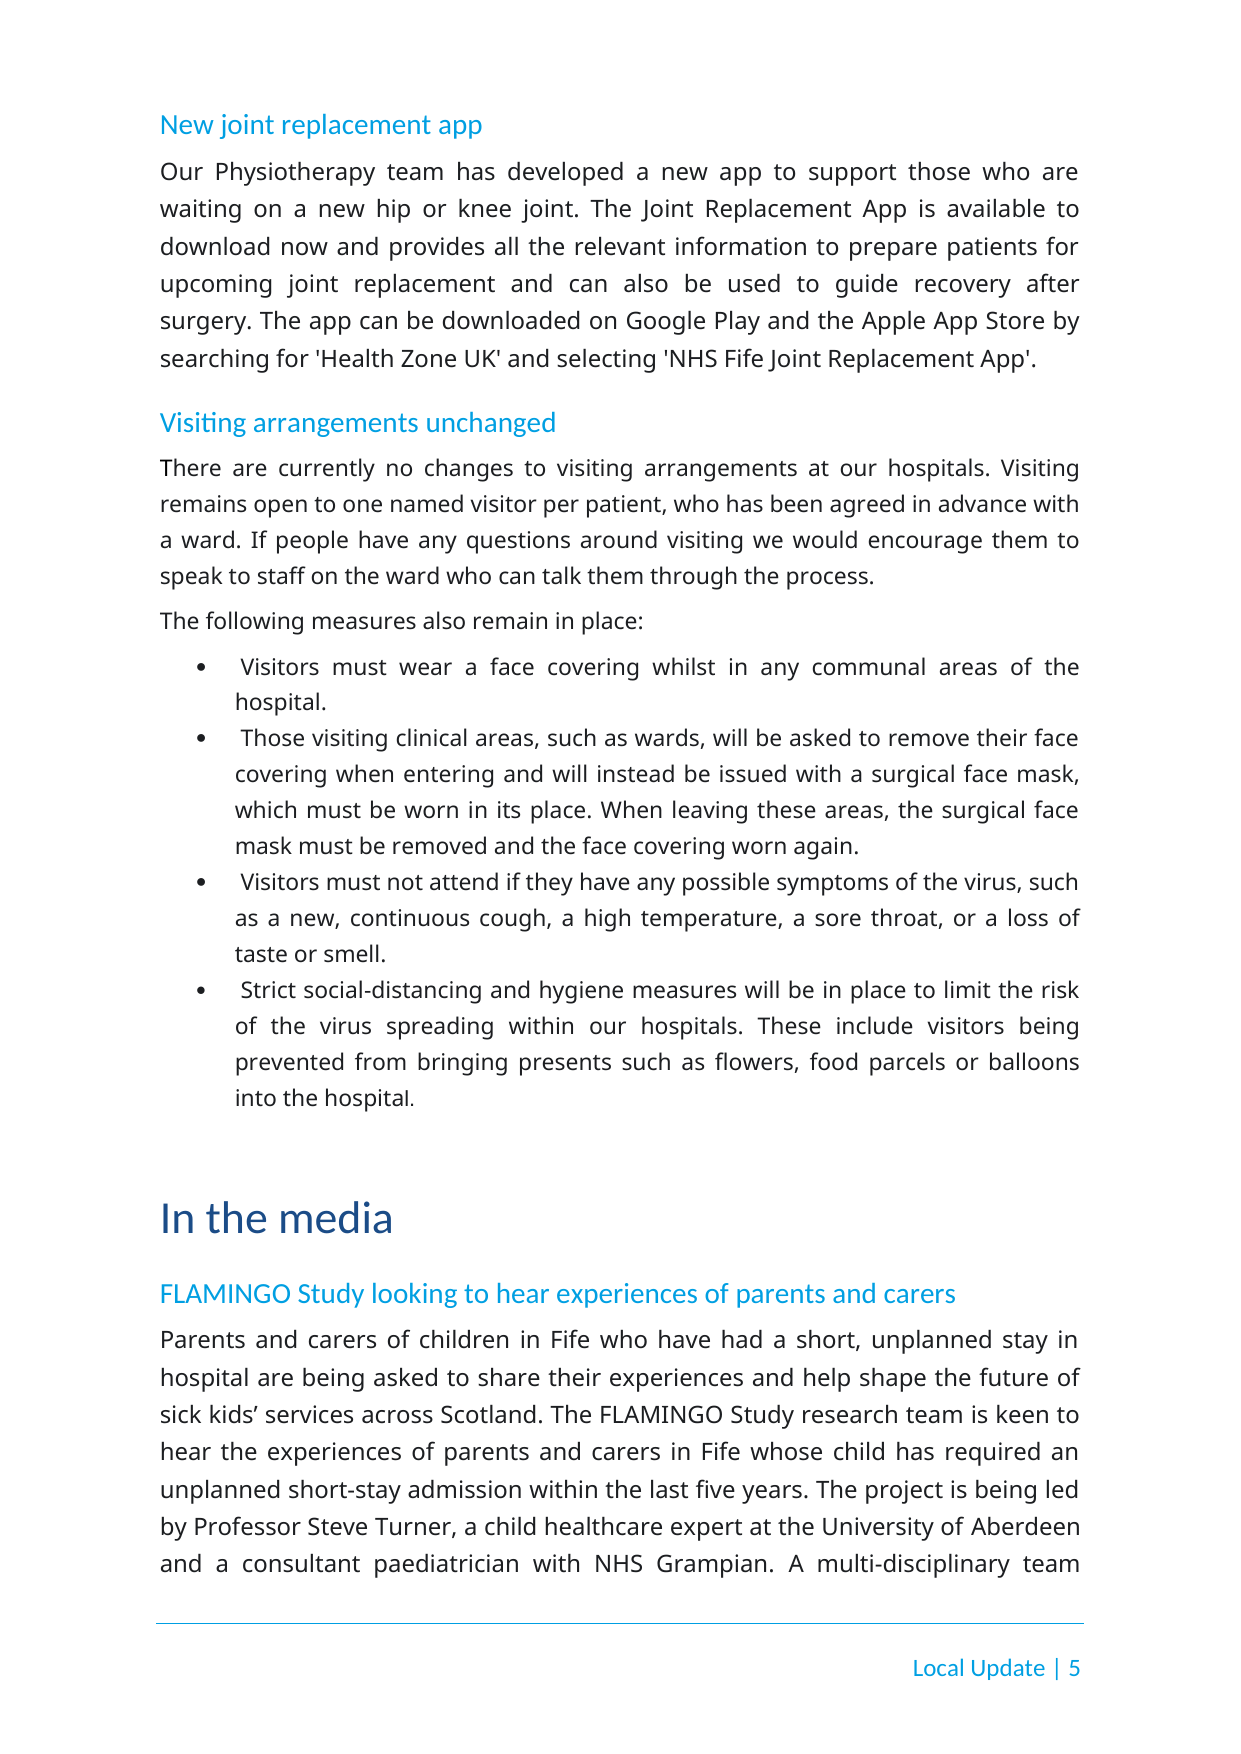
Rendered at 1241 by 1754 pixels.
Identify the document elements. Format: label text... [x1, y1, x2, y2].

list Strict social-distancing and hygiene measures will be in place to limit the risk of the virus spreading within our hospitals. These include visitors being prevented from bringing presents such as flowers, food parcels or balloons into the hospital. [197, 974, 1081, 1113]
list Visitors must not attend if they have any possible symptoms of the virus, such as a new, continuous cough, a high temperature, a sore throat, or a loss of taste or smell. [197, 866, 1081, 969]
subtitle Visiting arrangements unchanged [159, 404, 1081, 439]
list Those visiting clinical areas, such as wards, will be asked to remove their face covering when entering and will instead be issued with a surgical face mask, which must be worn in its place. When leaving these areas, the surgical face mask must be removed and the face covering worn again. [197, 722, 1081, 861]
list Visitors must wear a face covering whilst in any communal areas of the hospital. [197, 650, 1081, 718]
text The following measures also remain in place: [159, 605, 1081, 636]
text Our Physiotherapy team has developed a new app to support those who are waiting on a new hip or knee joint. The Joint Replacement App is available to download now and provides all the relevant information to prepare patients for upcoming joint replacement and can also be used to guide recovery after surgery. The app can be downloaded on Google Play and the Apple App Store by searching for 'Health Zone UK' and selecting 'NHS Fife Joint Replacement App'. [159, 154, 1081, 374]
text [159, 1323, 1081, 1580]
text There are currently no changes to visiting arrangements at our hospitals. Visiting remains open to one named visitor per patient, who has been agreed in advance with a ward. If people have any questions around visiting we would encourage them to speak to staff on the ward who can talk them through the process. [159, 452, 1081, 591]
subtitle FLAMINGO Study looking to hear experiences of parents and carers [159, 1275, 1081, 1310]
subtitle In the media [159, 1189, 1081, 1245]
subtitle New joint replacement app [159, 106, 1081, 142]
